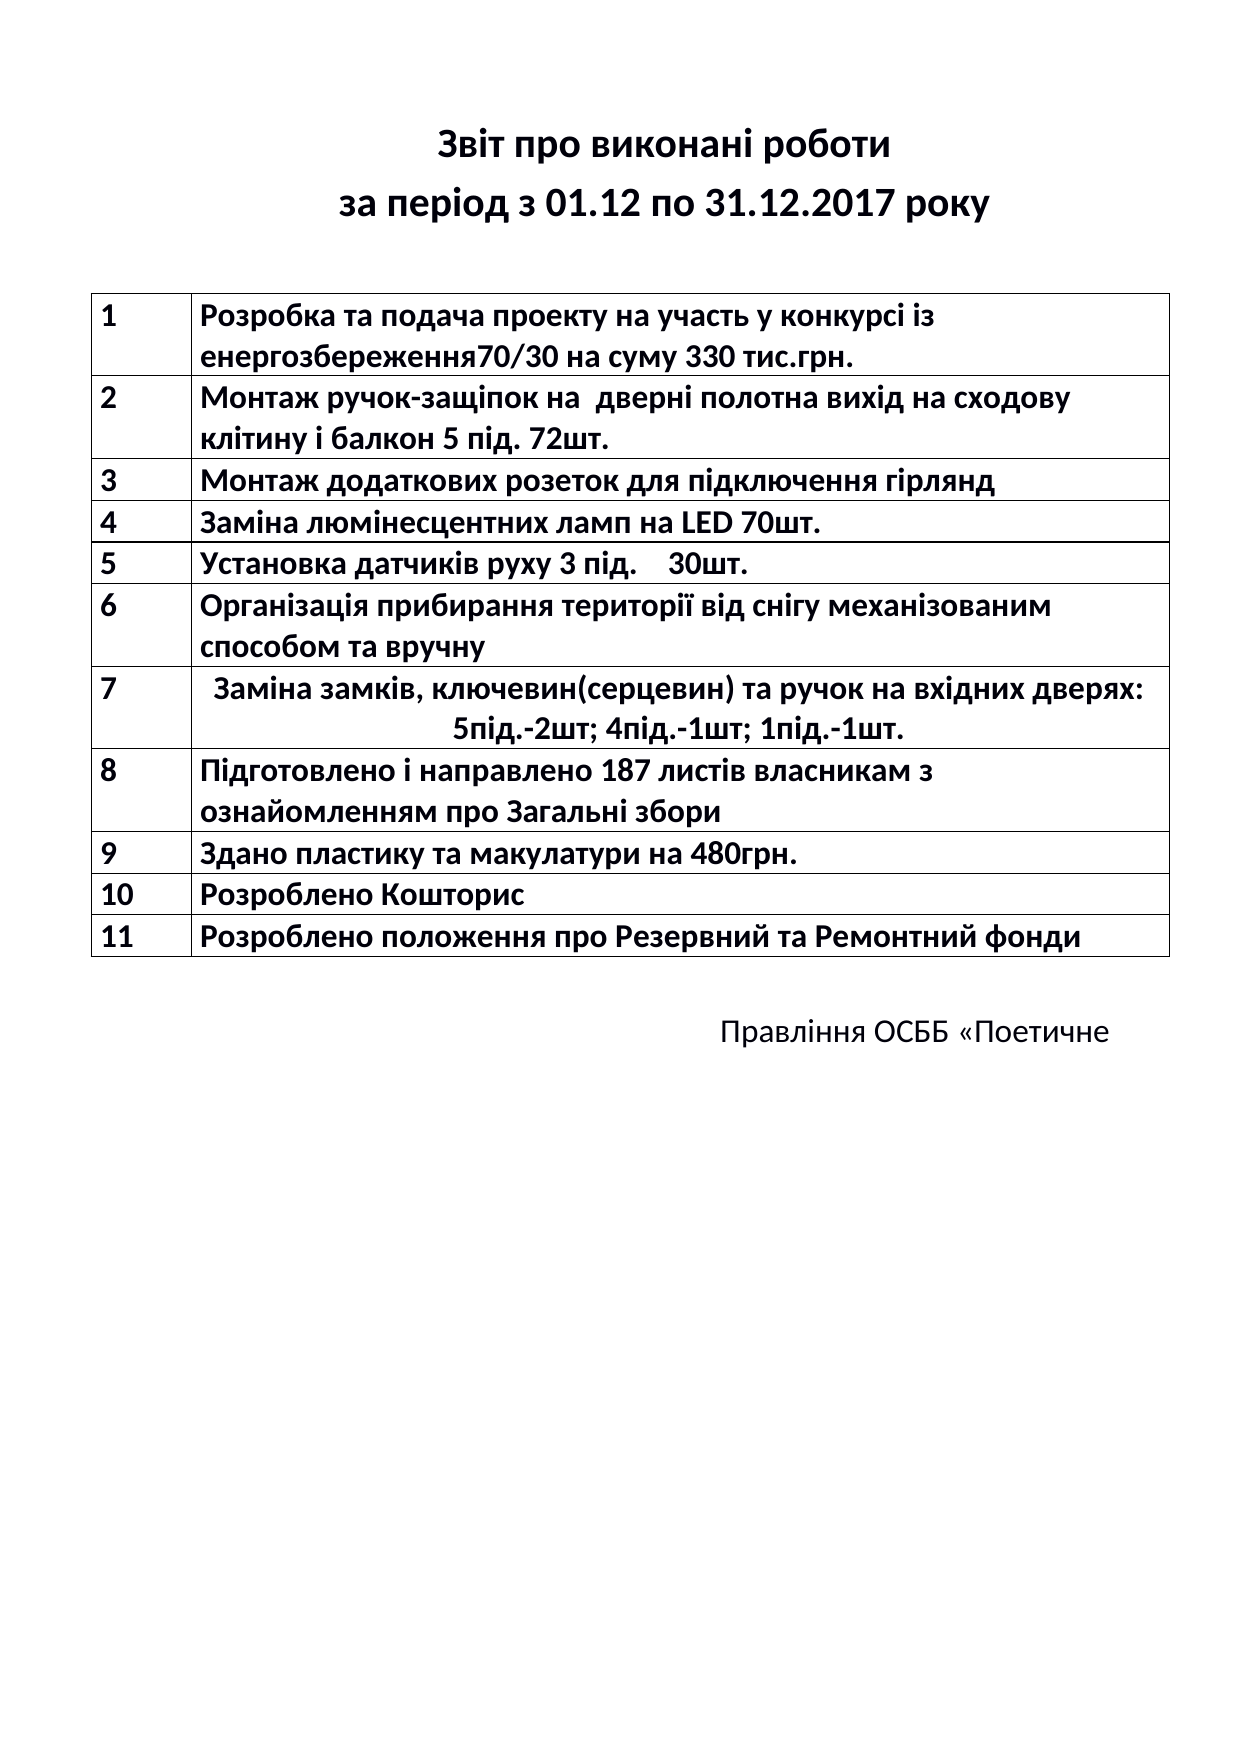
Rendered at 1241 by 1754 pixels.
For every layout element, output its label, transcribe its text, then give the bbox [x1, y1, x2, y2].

table_cell 3 [92, 459, 191, 499]
table_cell 11 [92, 915, 191, 956]
text Звіт про виконані роботи [177, 117, 1152, 168]
table_cell 7 [92, 667, 191, 748]
table_header Розробка та подача проекту на участь у конкурсі із енергозбереження70/30 на суму 330 тис.грн. [192, 294, 1169, 375]
table_cell Заміна люмінесцентних ламп на LED 70шт. [192, 501, 1169, 541]
table_cell 9 [92, 832, 191, 872]
table_cell Здано пластику та макулатури на 480грн. [192, 832, 1169, 872]
table_cell Розроблено Кошторис [192, 874, 1169, 914]
table_cell Заміна замків, ключевин(серцевин) та ручок на вхідних дверях: 5під.-2шт; 4під.-1шт; 1під.-1шт. [192, 667, 1169, 748]
table_cell 2 [92, 376, 191, 458]
table_cell 5 [92, 543, 191, 583]
table_cell Монтаж ручок-защіпок на дверні полотна вихід на сходову клітину і балкон 5 під. 72шт. [192, 376, 1169, 458]
table_cell Підготовлено і направлено 187 листів власникам з ознайомленням про Загальні збори [192, 749, 1169, 831]
table_cell 10 [92, 874, 191, 914]
table_cell 4 [92, 501, 191, 541]
table_cell Монтаж додаткових розеток для підключення гірлянд [192, 459, 1169, 499]
table_cell Установка датчиків руху 3 під. 30шт. [192, 543, 1169, 583]
text Правління ОСББ «Поетичне [177, 1010, 1152, 1051]
table_cell 8 [92, 749, 191, 831]
text за період з 01.12 по 31.12.2017 року [177, 176, 1152, 227]
table_cell Розроблено положення про Резервний та Ремонтний фонди [192, 915, 1169, 956]
table_cell 6 [92, 584, 191, 666]
table_header 1 [92, 294, 191, 375]
table_cell Організація прибирання території від снігу механізованим способом та вручну [192, 584, 1169, 666]
